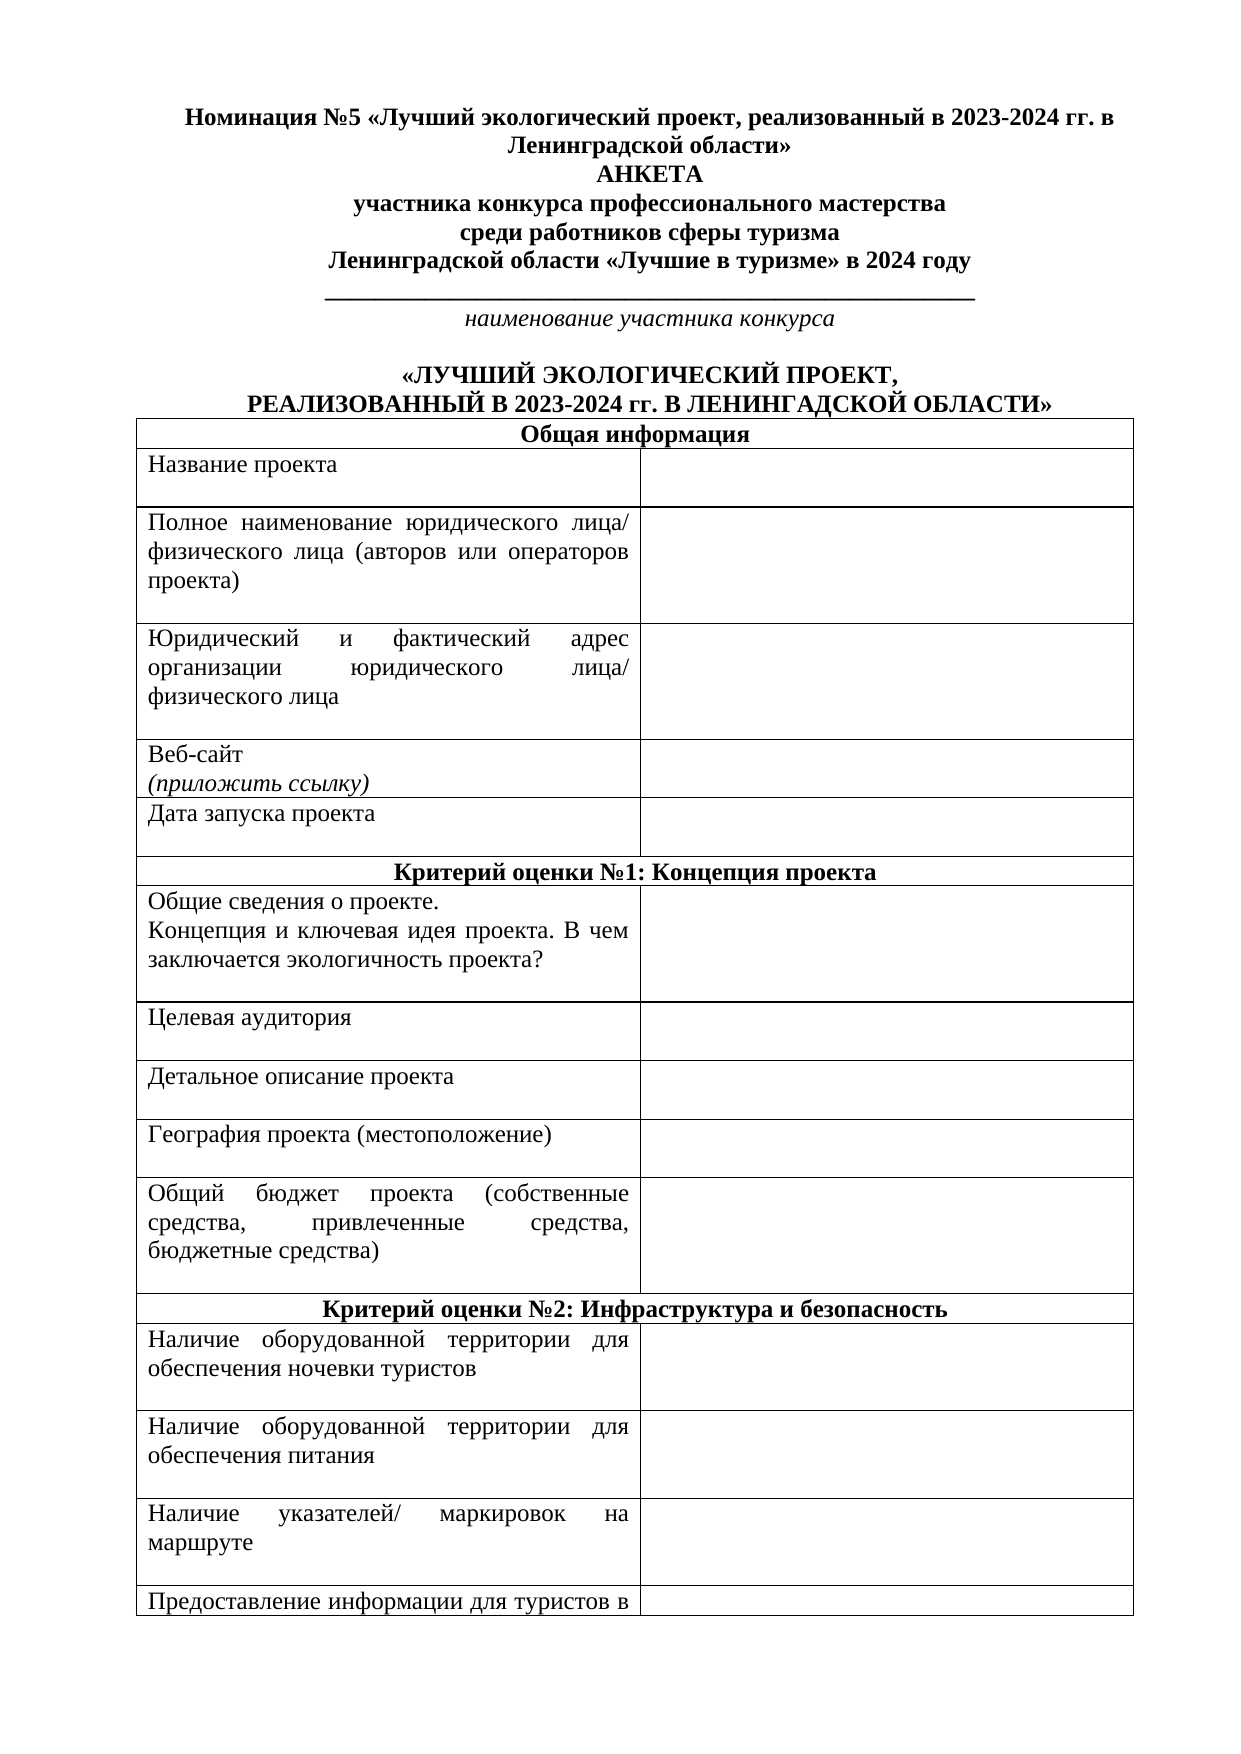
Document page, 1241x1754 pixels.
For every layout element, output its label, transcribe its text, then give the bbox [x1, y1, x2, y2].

table_cell [641, 740, 1133, 797]
table_cell [641, 1324, 1133, 1410]
table_cell Общие сведения о проекте. Концепция и ключевая идея проекта. В чем заключается экологичность проекта? [137, 886, 640, 1001]
table_cell Наличие оборудованной территории для обеспечения питания [137, 1411, 640, 1497]
table_cell Название проекта [137, 449, 640, 506]
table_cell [137, 1586, 640, 1614]
text Ленинградской области «Лучшие в туризме» в 2024 году [148, 246, 1152, 274]
table_cell Полное наименование юридического лица/ физического лица (авторов или операторов проекта) [137, 508, 640, 622]
table_cell [641, 449, 1133, 506]
table_cell [641, 1120, 1133, 1177]
text АНКЕТА [148, 159, 1152, 188]
table_cell [641, 1499, 1133, 1585]
table_cell [641, 1586, 1133, 1614]
table_cell [641, 1411, 1133, 1497]
table_header Общая информация [137, 419, 1133, 448]
table_cell Юридический и фактический адрес организации юридического лица/ физического лица [137, 624, 640, 738]
table_cell Наличие оборудованной территории для обеспечения ночевки туристов [137, 1324, 640, 1410]
text ____________________________________________________ [148, 274, 1152, 303]
table_cell География проекта (местоположение) [137, 1120, 640, 1177]
table_cell Общий бюджет проекта (собственные средства, привлеченные средства, бюджетные средства) [137, 1178, 640, 1293]
table_cell [641, 1061, 1133, 1118]
table_cell Наличие указателей/ маркировок на маршруте [137, 1499, 640, 1585]
table_cell [641, 886, 1133, 1001]
table_cell [641, 624, 1133, 738]
text среди работников сферы туризма [148, 217, 1152, 246]
table_cell Целевая аудитория [137, 1003, 640, 1060]
table_cell [641, 508, 1133, 622]
table_cell Критерий оценки №1: Концепция проекта [137, 857, 1133, 885]
text Номинация №5 «Лучший экологический проект, реализованный в 2023-2024 гг. в Ленинградской области» [148, 102, 1152, 159]
table_cell Дата запуска проекта [137, 798, 640, 856]
table_cell [641, 798, 1133, 856]
table_cell [641, 1003, 1133, 1060]
text РЕАЛИЗОВАННЫЙ В 2023-2024 гг. В ЛЕНИНГАДСКОЙ ОБЛАСТИ» [148, 389, 1152, 418]
table_cell Критерий оценки №2: Инфраструктура и безопасность [137, 1294, 1133, 1323]
table_cell Детальное описание проекта [137, 1061, 640, 1118]
text наименование участника конкурса [148, 303, 1152, 332]
table_cell Веб-сайт (приложить ссылку) [137, 740, 640, 797]
text «ЛУЧШИЙ ЭКОЛОГИЧЕСКИЙ ПРОЕКТ, [148, 361, 1152, 389]
table_cell [641, 1178, 1133, 1293]
text участника конкурса профессионального мастерства [148, 188, 1152, 217]
